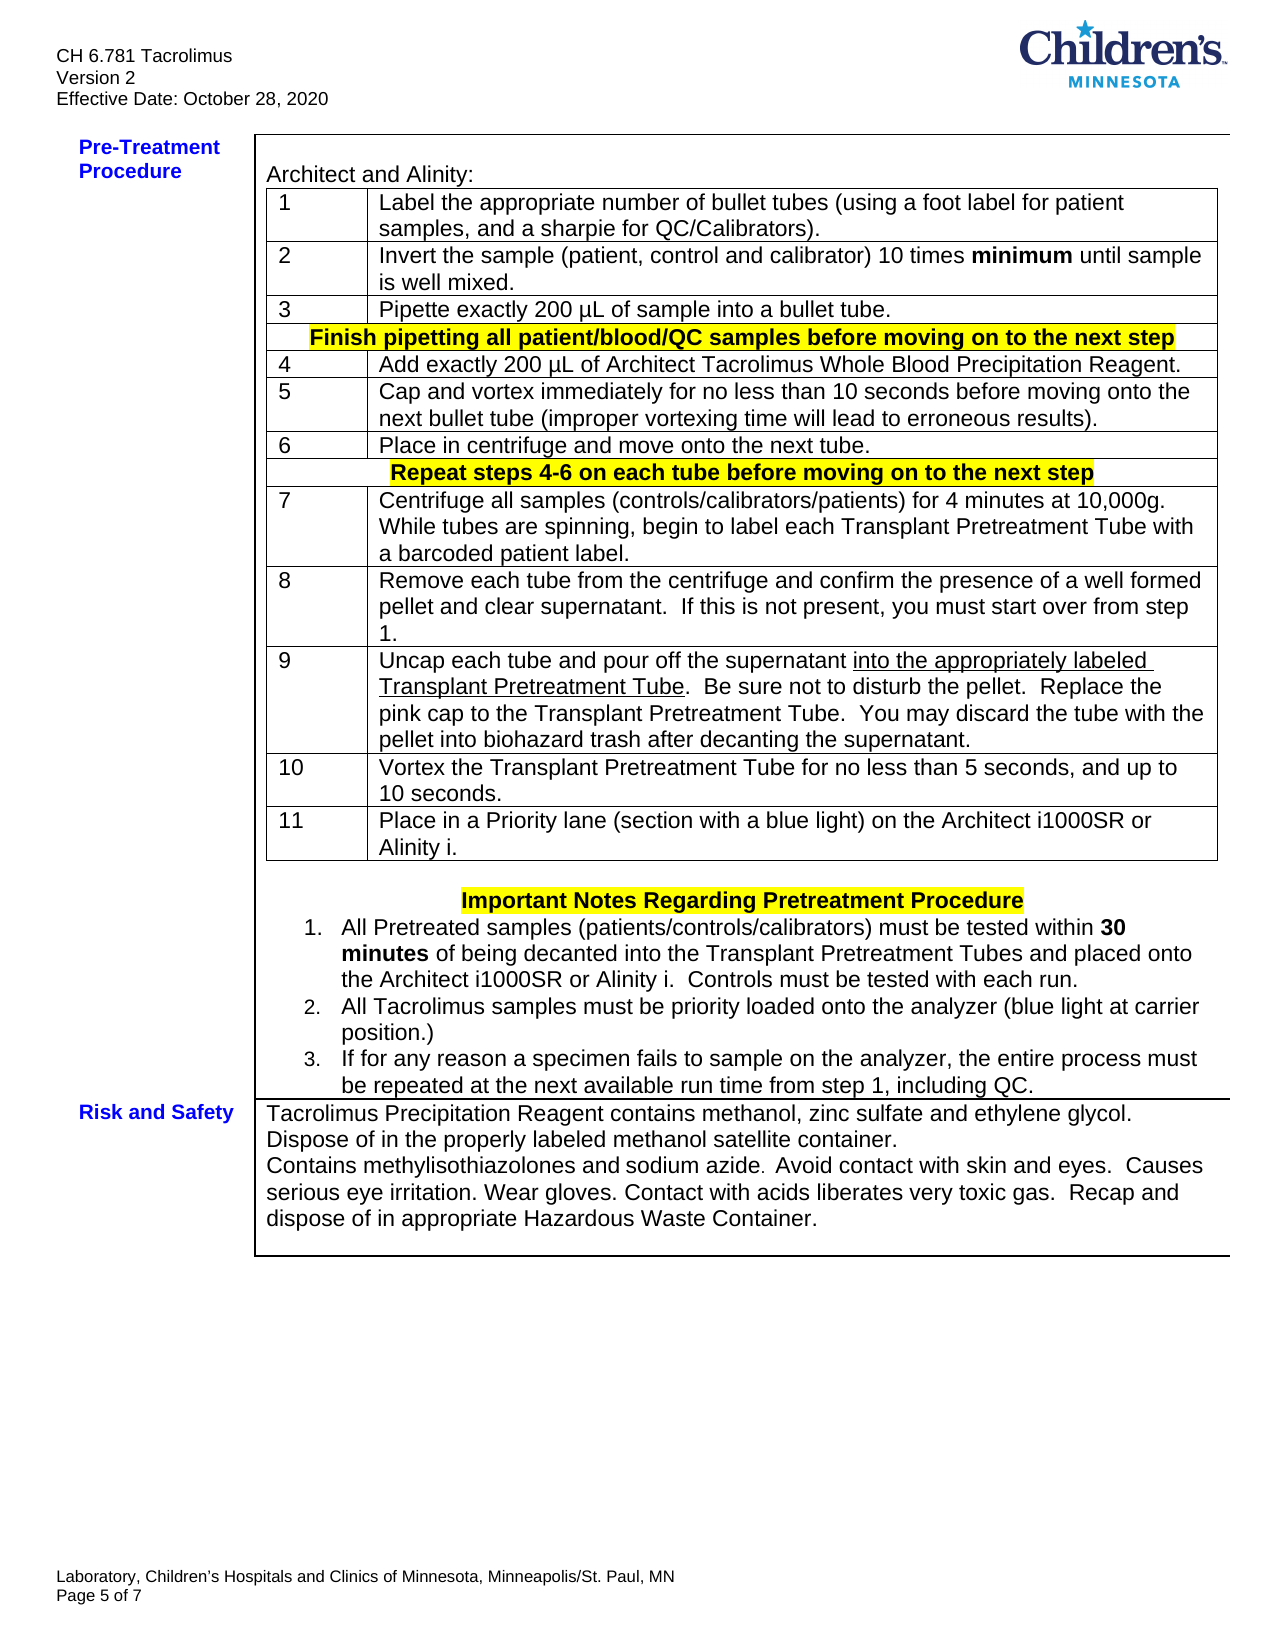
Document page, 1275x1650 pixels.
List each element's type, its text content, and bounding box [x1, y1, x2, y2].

picture [1020, 20, 1228, 88]
table_cell Risk and Safety [68, 1098, 254, 1255]
table_cell Tacrolimus Precipitation Reagent contains methanol, zinc sulfate and ethylene glycol. Dispose of in the properly labeled methanol satellite container. Contains methylisothiazolones and sodium azide. Avoid contact with skin and eyes. Causes serious eye irritation. Wear gloves. Contact with acids liberates very toxic gas. Recap and dispose of in appropriate Hazardous Waste Container. [256, 1100, 1230, 1255]
table_cell Pre-Treatment Procedure [68, 134, 254, 1098]
table_cell Architect and Alinity: Important Notes Regarding Pretreatment Procedure All Pretreated samples (patients/controls/calibrators) must be tested within 30 minutes of being decanted into the Transplant Pretreatment Tubes and placed onto the Architect i1000SR or Alinity i. Controls must be tested with each run. All Tacrolimus samples must be priority loaded onto the analyzer (blue light at carrier position.) If for any reason a specimen fails to sample on the analyzer, the entire process must be repeated at the next available run time from step 1, including QC. [256, 135, 1230, 1098]
